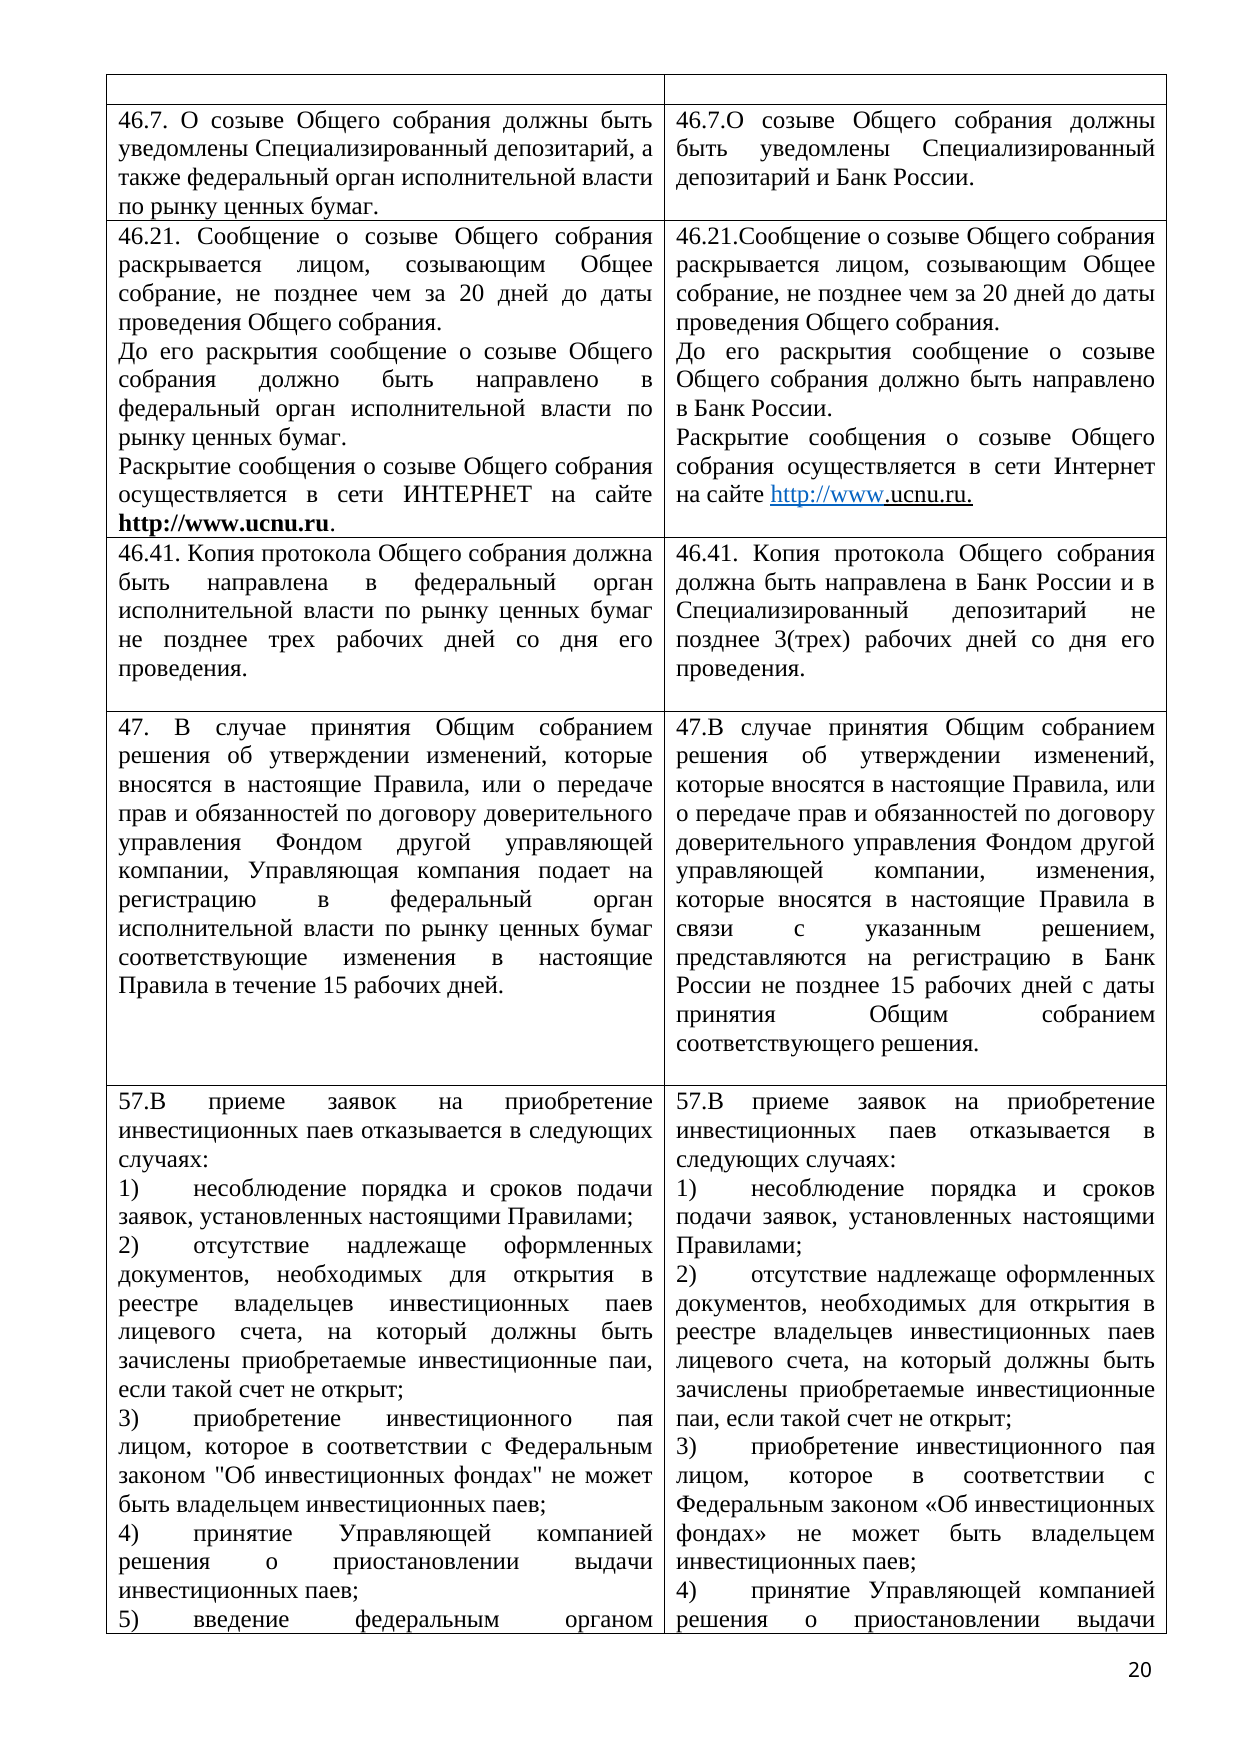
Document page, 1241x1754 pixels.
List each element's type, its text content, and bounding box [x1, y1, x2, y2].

table_cell 47.В случае принятия Общим собранием решения об утверждении изменений, которые вносятся в настоящие Правила, или о передаче прав и обязанностей по договору доверительного управления Фондом другой управляющей компании, изменения, которые вносятся в настоящие Правила в связи с указанным решением, представляются на регистрацию в Банк России не позднее 15 рабочих дней с даты принятия Общим собранием соответствующего решения. [665, 712, 1166, 1085]
table_cell 46.41. Копия протокола Общего собрания должна быть направлена в федеральный орган исполнительной власти по рынку ценных бумаг не позднее трех рабочих дней со дня его проведения. [107, 538, 664, 711]
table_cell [107, 1086, 664, 1633]
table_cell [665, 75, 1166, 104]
table_cell 46.41. Копия протокола Общего собрания должна быть направлена в Банк России и в Специализированный депозитарий не позднее 3(трех) рабочих дней со дня его проведения. [665, 538, 1166, 711]
table_cell 46.21. Сообщение о созыве Общего собрания раскрывается лицом, созывающим Общее собрание, не позднее чем за 20 дней до даты проведения Общего собрания. До его раскрытия сообщение о созыве Общего собрания должно быть направлено в федеральный орган исполнительной власти по рынку ценных бумаг. Раскрытие сообщения о созыве Общего собрания осуществляется в сети ИНТЕРНЕТ на сайте http://www.ucnu.ru. [107, 221, 664, 537]
table_cell 46.21.Сообщение о созыве Общего собрания раскрывается лицом, созывающим Общее собрание, не позднее чем за 20 дней до даты проведения Общего собрания. До его раскрытия сообщение о созыве Общего собрания должно быть направлено в Банк России. Раскрытие сообщения о созыве Общего собрания осуществляется в сети Интернет на сайте http://www.ucnu.ru. [665, 221, 1166, 537]
table_cell 46.7. О созыве Общего собрания должны быть уведомлены Специализированный депозитарий, а также федеральный орган исполнительной власти по рынку ценных бумаг. [107, 105, 664, 220]
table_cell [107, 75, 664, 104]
table_cell 47. В случае принятия Общим собранием решения об утверждении изменений, которые вносятся в настоящие Правила, или о передаче прав и обязанностей по договору доверительного управления Фондом другой управляющей компании, Управляющая компания подает на регистрацию в федеральный орган исполнительной власти по рынку ценных бумаг соответствующие изменения в настоящие Правила в течение 15 рабочих дней. [107, 712, 664, 1085]
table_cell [665, 1086, 1166, 1633]
table_cell 46.7.О созыве Общего собрания должны быть уведомлены Специализированный депозитарий и Банк России. [665, 105, 1166, 220]
